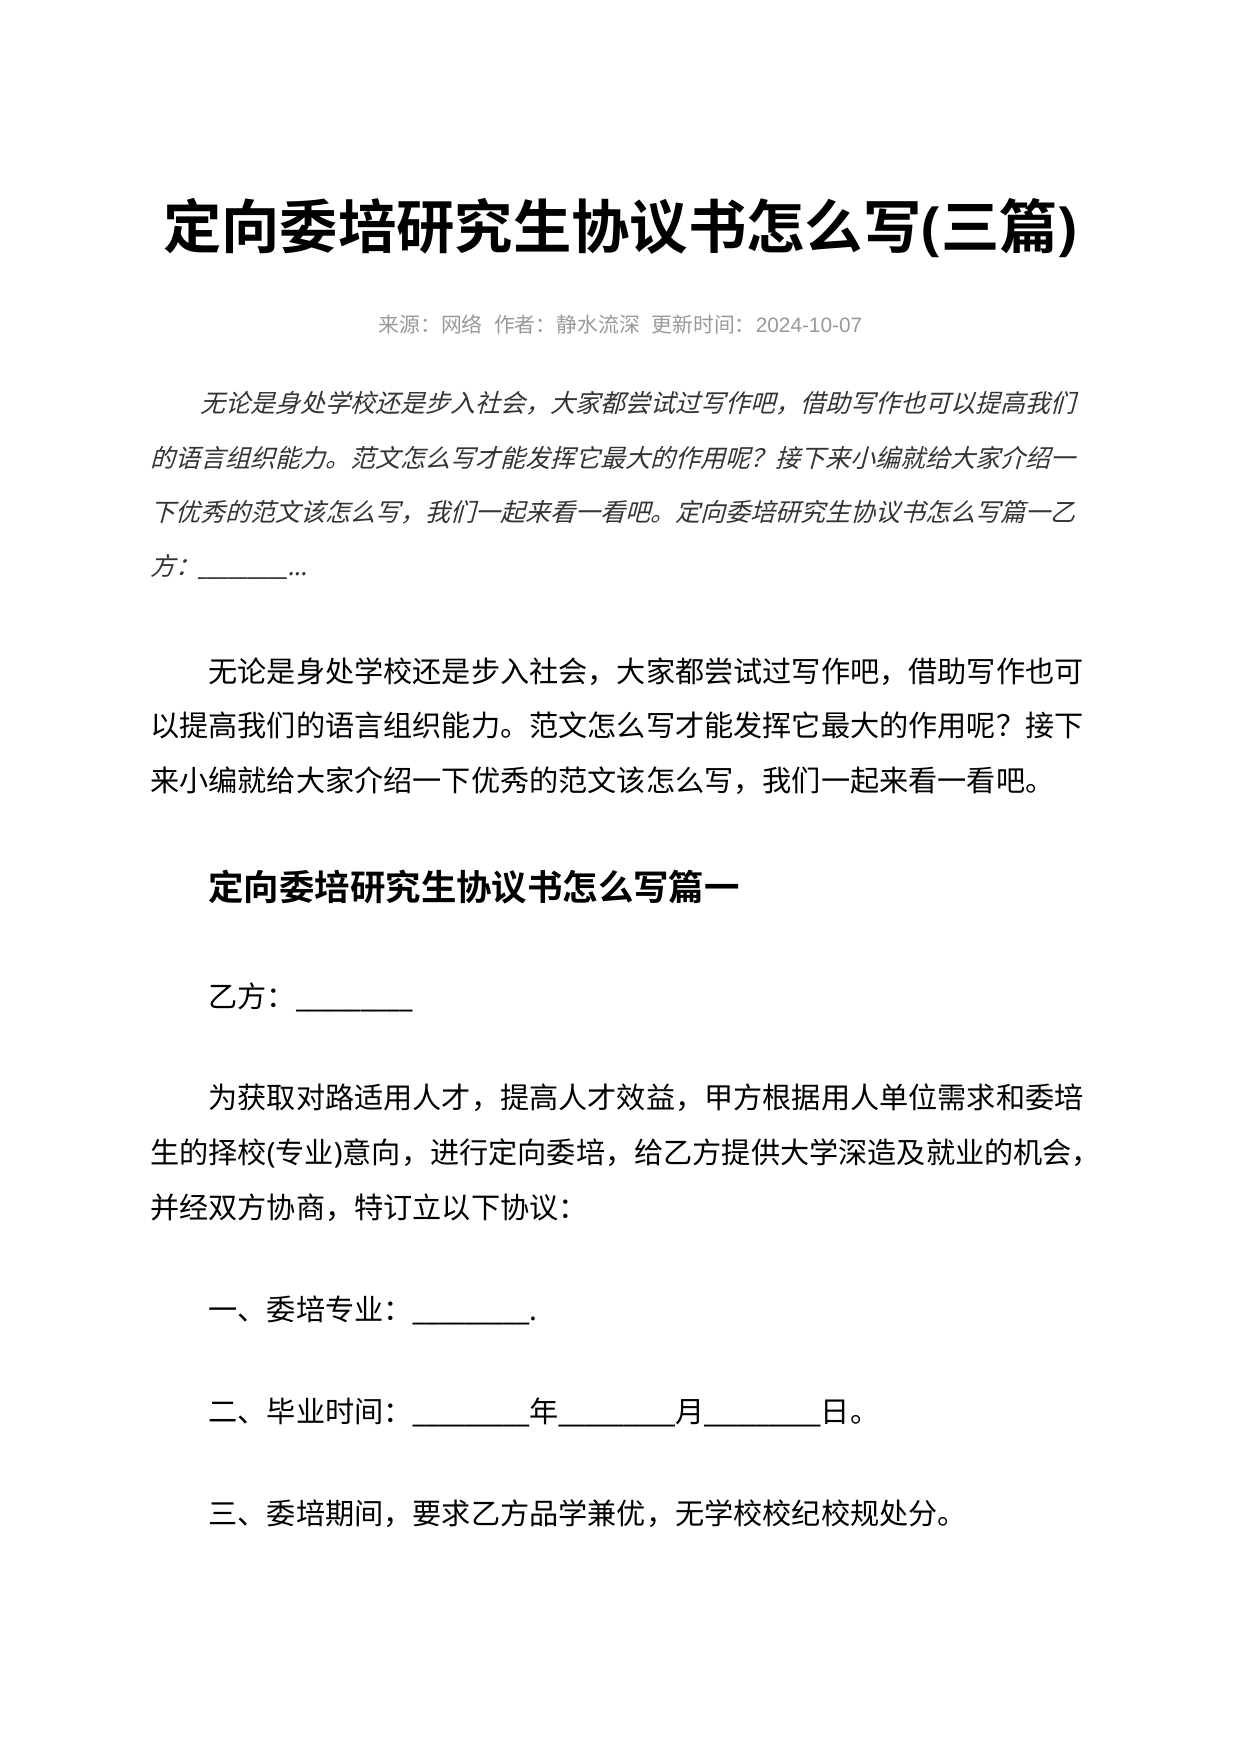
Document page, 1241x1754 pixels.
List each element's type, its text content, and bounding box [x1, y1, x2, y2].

text 一、委培专业：_________. [150, 1287, 1090, 1329]
text 无论是身处学校还是步入社会，大家都尝试过写作吧，借助写作也可以提高我们的语言组织能力。范文怎么写才能发挥它最大的作用呢？接下来小编就给大家介绍一下优秀的范文该怎么写，我们一起来看一看吧。 [150, 648, 1090, 800]
text 为获取对路适用人才，提高人才效益，甲方根据用人单位需求和委培生的择校(专业)意向，进行定向委培，给乙方提供大学深造及就业的机会，并经双方协商，特订立以下协议： [150, 1075, 1090, 1227]
subtitle 定向委培研究生协议书怎么写(三篇) [150, 181, 1090, 266]
text 二、毕业时间：_________年_________月_________日。 [150, 1389, 1090, 1431]
text 来源：网络 作者：静水流深 更新时间：2024-10-07 [150, 313, 1090, 337]
text 三、委培期间，要求乙方品学兼优，无学校校纪校规处分。 [150, 1491, 1090, 1533]
text 定向委培研究生协议书怎么写篇一 [150, 860, 1090, 911]
text 无论是身处学校还是步入社会，大家都尝试过写作吧，借助写作也可以提高我们的语言组织能力。范文怎么写才能发挥它最大的作用呢？接下来小编就给大家介绍一下优秀的范文该怎么写，我们一起来看一看吧。定向委培研究生协议书怎么写篇一乙方：_________... [150, 384, 1090, 583]
text 乙方：_________ [150, 973, 1090, 1016]
